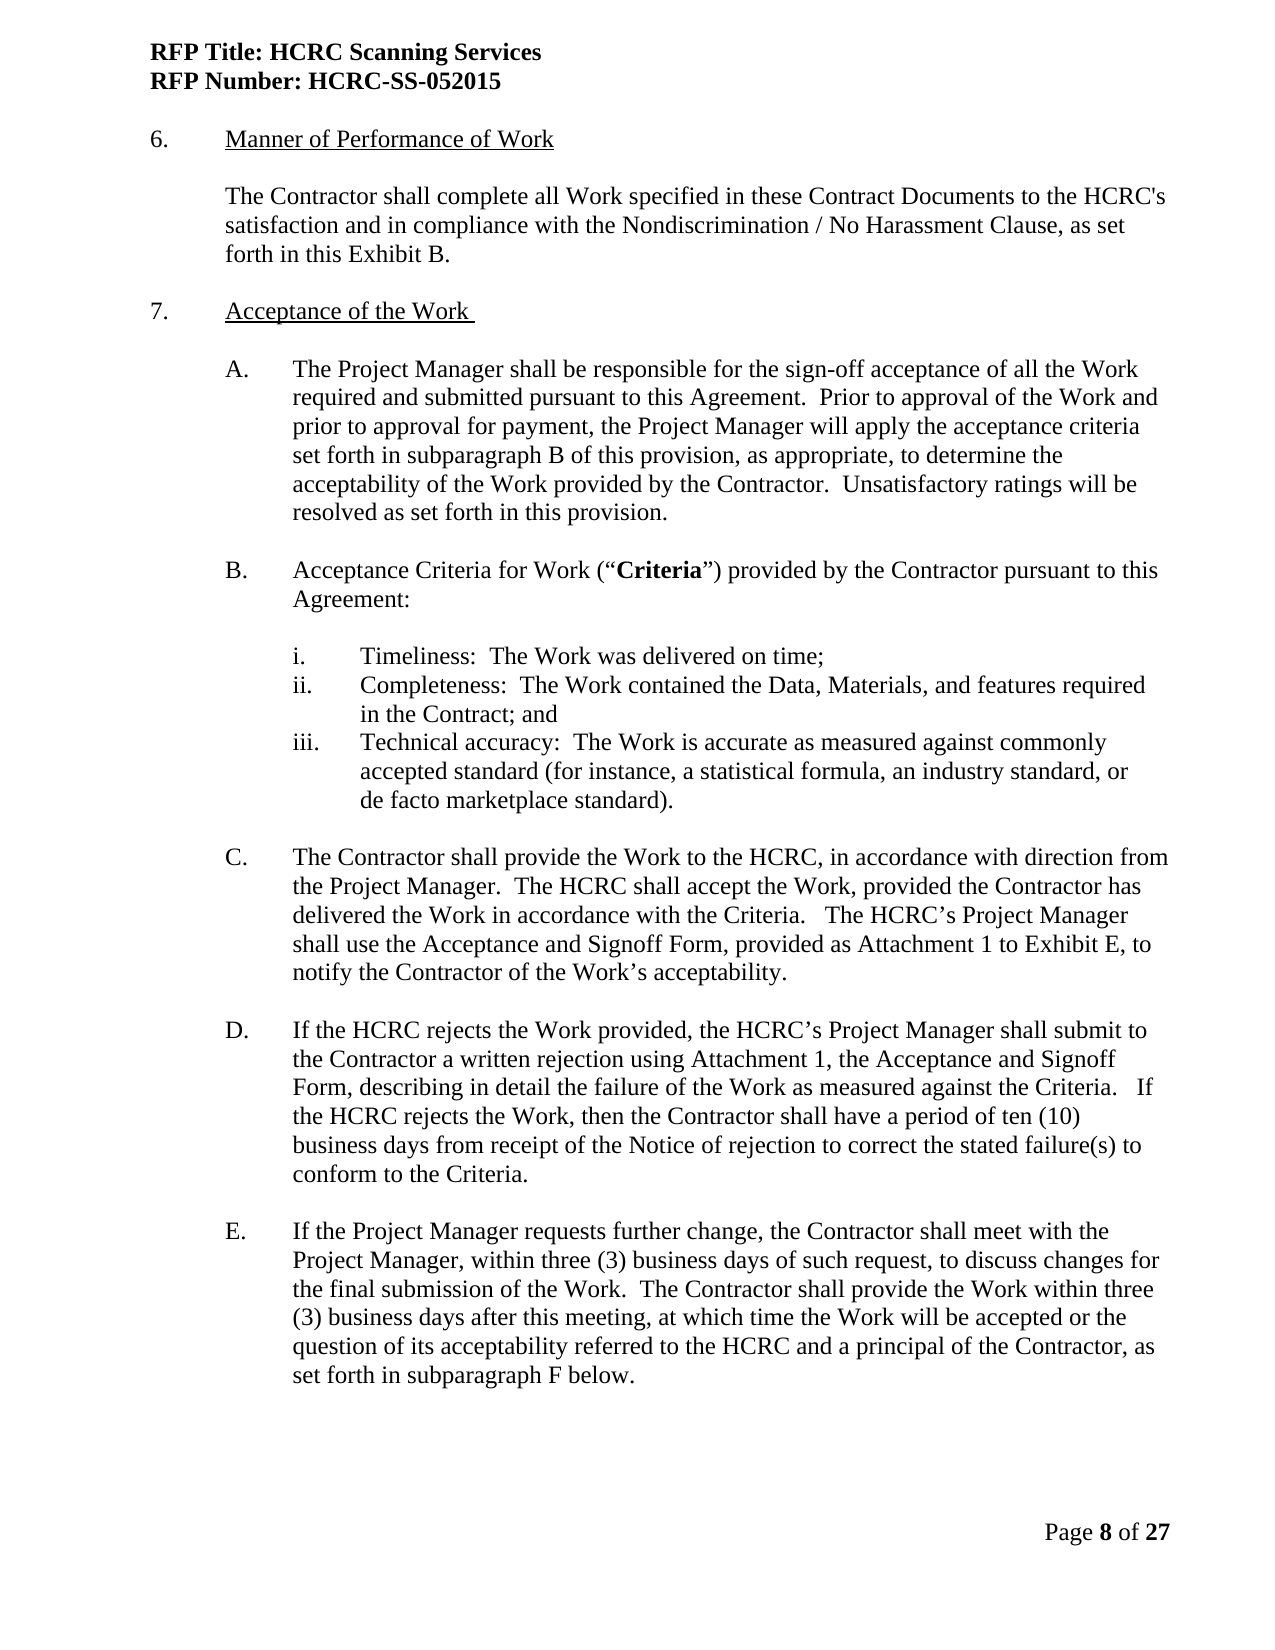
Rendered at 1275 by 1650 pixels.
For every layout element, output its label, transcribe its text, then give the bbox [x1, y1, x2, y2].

text Manner of Performance of Work [150, 124, 1170, 152]
text Acceptance of the Work [150, 296, 1170, 325]
text The Contractor shall provide the Work to the HCRC, in accordance with direction from the Project Manager. The HCRC shall accept the Work, provided the Contractor has delivered the Work in accordance with the Criteria. The HCRC’s Project Manager shall use the Acceptance and Signoff Form, provided as Attachment 1 to Exhibit E, to notify the Contractor of the Work’s acceptability. [225, 842, 1170, 986]
text If the HCRC rejects the Work provided, the HCRC’s Project Manager shall submit to the Contractor a written rejection using Attachment 1, the Acceptance and Signoff Form, describing in detail the failure of the Work as measured against the Criteria. If the HCRC rejects the Work, then the Contractor shall have a period of ten (10) business days from receipt of the Notice of rejection to correct the stated failure(s) to conform to the Criteria. [225, 1015, 1170, 1187]
text Technical accuracy: The Work is accurate as measured against commonly accepted standard (for instance, a statistical formula, an industry standard, or de facto marketplace standard). [292, 727, 1151, 814]
text If the Project Manager requests further change, the Contractor shall meet with the Project Manager, within three (3) business days of such request, to discuss changes for the final submission of the Work. The Contractor shall provide the Work within three (3) business days after this meeting, at which time the Work will be accepted or the question of its acceptability referred to the HCRC and a principal of the Contractor, as set forth in subparagraph F below. [225, 1216, 1170, 1389]
text Completeness: The Work contained the Data, Materials, and features required in the Contract; and [292, 670, 1151, 727]
text The Project Manager shall be responsible for the sign-off acceptance of all the Work required and submitted pursuant to this Agreement. Prior to approval of the Work and prior to approval for payment, the Project Manager will apply the acceptance criteria set forth in subparagraph B of this provision, as appropriate, to determine the acceptability of the Work provided by the Contractor. Unsatisfactory ratings will be resolved as set forth in this provision. [225, 354, 1170, 526]
list The Contractor shall complete all Work specified in these Contract Documents to the HCRC's satisfaction and in compliance with the Nondiscrimination / No Harassment Clause, as set forth in this Exhibit B. [225, 181, 1170, 267]
text Timeliness: The Work was delivered on time; [292, 641, 1151, 670]
text Acceptance Criteria for Work (“Criteria”) provided by the Contractor pursuant to this Agreement: [225, 555, 1170, 612]
